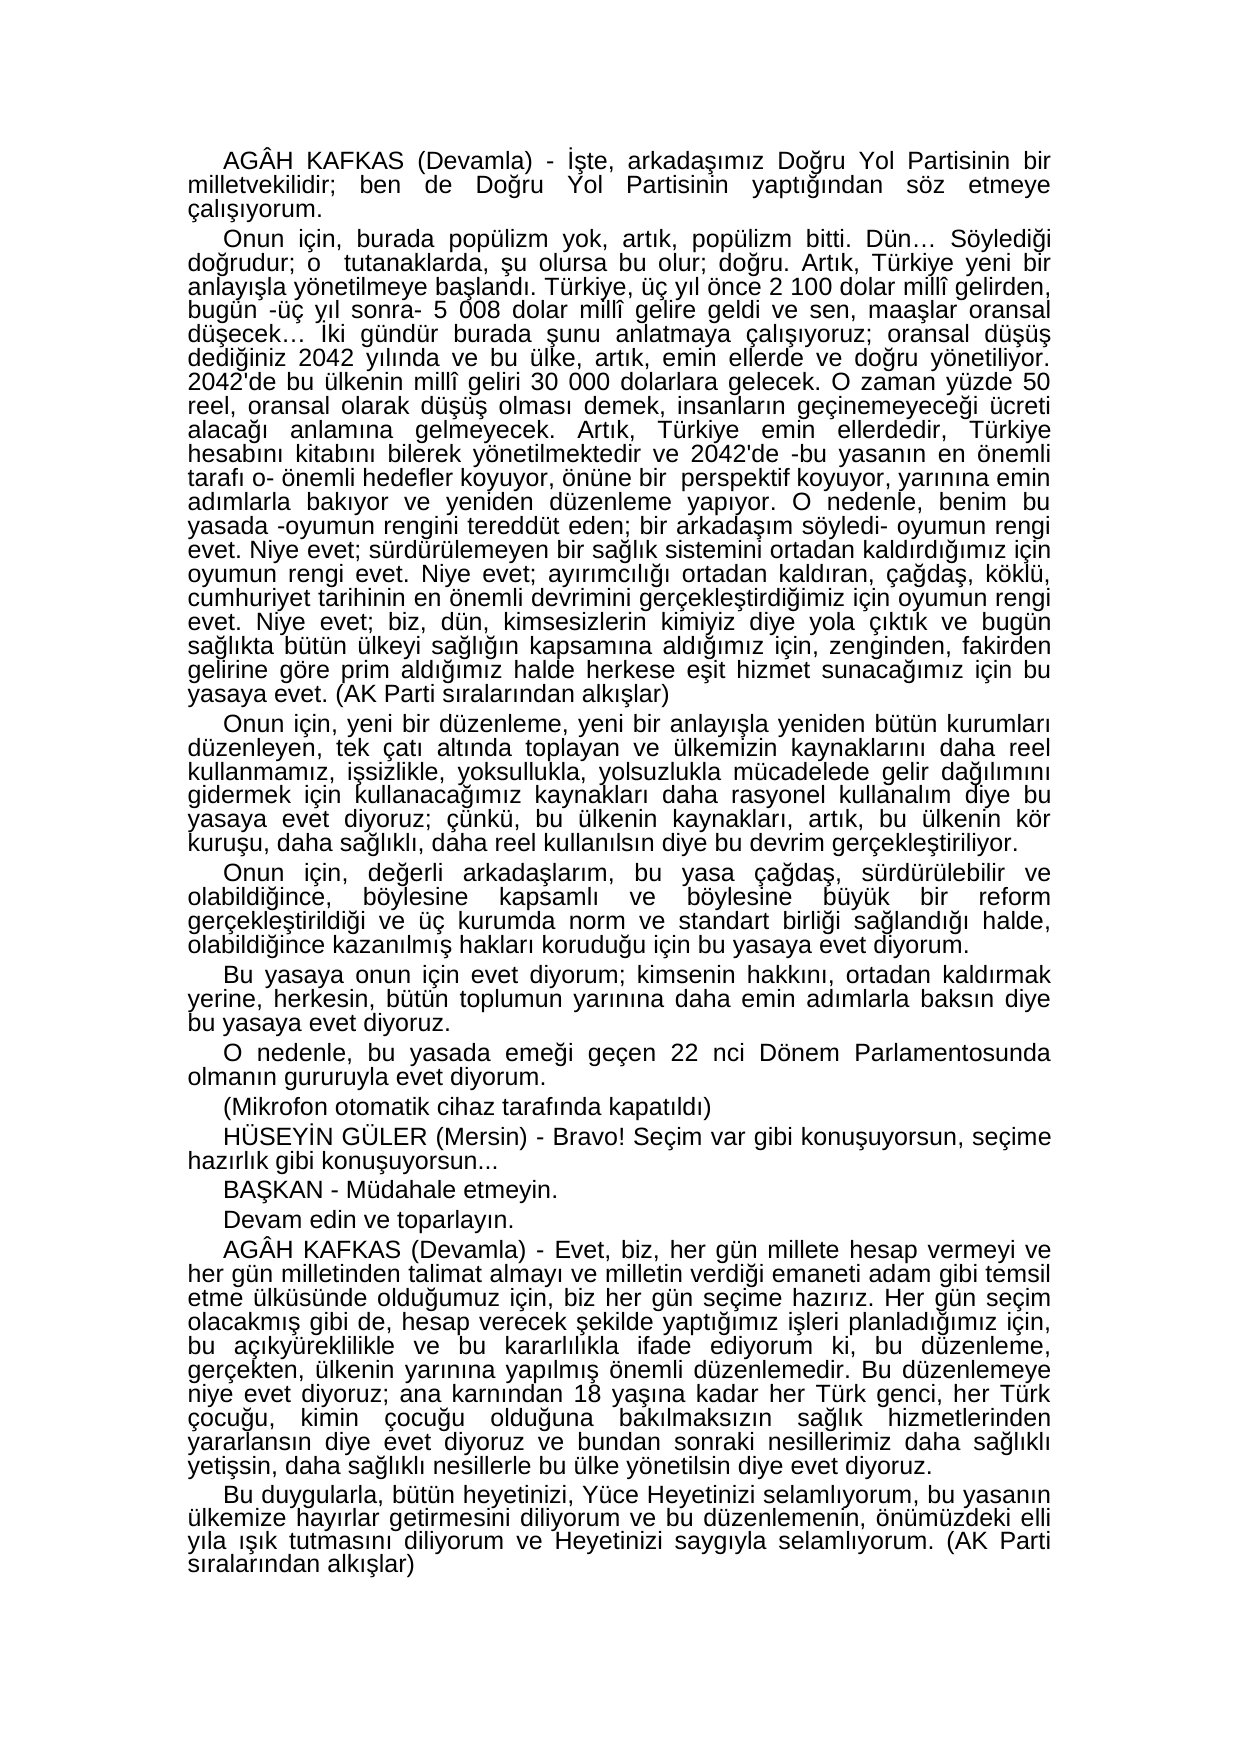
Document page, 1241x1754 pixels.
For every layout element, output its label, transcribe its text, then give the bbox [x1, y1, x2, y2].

text O nedenle, bu yasada emeği geçen 22 nci Dönem Parlamentosunda olmanın gururuyla evet diyorum. [187, 1042, 1053, 1090]
text Onun için, burada popülizm yok, artık, popülizm bitti. Dün… Söylediği doğrudur; o tutanaklarda, şu olursa bu olur; doğru. Artık, Türkiye yeni bir anlayışla yönetilmeye başlandı. Türkiye, üç yıl önce 2 100 dolar millî gelirden, bugün -üç yıl sonra- 5 008 dolar millî gelire geldi ve sen, maaşlar oransal düşecek… İki gündür burada şunu anlatmaya çalışıyoruz; oransal düşüş dediğiniz 2042 yılında ve bu ülke, artık, emin ellerde ve doğru yönetiliyor. 2042'de bu ülkenin millî geliri 30 000 dolarlara gelecek. O zaman yüzde 50 reel, oransal olarak düşüş olması demek, insanların geçinemeyeceği ücreti alacağı anlamına gelmeyecek. Artık, Türkiye emin ellerdedir, Türkiye hesabını kitabını bilerek yönetilmektedir ve 2042'de -bu yasanın en önemli tarafı o- önemli hedefler koyuyor, önüne bir perspektif koyuyor, yarınına emin adımlarla bakıyor ve yeniden düzenleme yapıyor. O nedenle, benim bu yasada -oyumun rengini tereddüt eden; bir arkadaşım söyledi- oyumun rengi evet. Niye evet; sürdürülemeyen bir sağlık sistemini ortadan kaldırdığımız için oyumun rengi evet. Niye evet; ayırımcılığı ortadan kaldıran, çağdaş, köklü, cumhuriyet tarihinin en önemli devrimini gerçekleştirdiğimiz için oyumun rengi evet. Niye evet; biz, dün, kimsesizlerin kimiyiz diye yola çıktık ve bugün sağlıkta bütün ülkeyi sağlığın kapsamına aldığımız için, zenginden, fakirden gelirine göre prim aldığımız halde herkese eşit hizmet sunacağımız için bu yasaya evet. (AK Parti sıralarından alkışlar) [187, 228, 1053, 707]
text HÜSEYİN GÜLER (Mersin) - Bravo! Seçim var gibi konuşuyorsun, seçime hazırlık gibi konuşuyorsun... [187, 1126, 1053, 1174]
text Devam edin ve toparlayın. [187, 1210, 1053, 1234]
text BAŞKAN - Müdahale etmeyin. [187, 1180, 1053, 1204]
text (Mikrofon otomatik cihaz tarafında kapatıldı) [187, 1096, 1053, 1120]
text Bu duygularla, bütün heyetinizi, Yüce Heyetinizi selamlıyorum, bu yasanın ülkemize hayırlar getirmesini diliyorum ve bu düzenlemenin, önümüzdeki elli yıla ışık tutmasını diliyorum ve Heyetinizi saygıyla selamlıyorum. (AK Parti sıralarından alkışlar) [187, 1485, 1053, 1578]
text Onun için, değerli arkadaşlarım, bu yasa çağdaş, sürdürülebilir ve olabildiğince, böylesine kapsamlı ve böylesine büyük bir reform gerçekleştirildiği ve üç kurumda norm ve standart birliği sağlandığı halde, olabildiğince kazanılmış hakları koruduğu için bu yasaya evet diyorum. [187, 863, 1053, 958]
text AGÂH KAFKAS (Devamla) - İşte, arkadaşımız Doğru Yol Partisinin bir milletvekilidir; ben de Doğru Yol Partisinin yaptığından söz etmeye çalışıyorum. [187, 150, 1053, 222]
text Onun için, yeni bir düzenleme, yeni bir anlayışla yeniden bütün kurumları düzenleyen, tek çatı altında toplayan ve ülkemizin kaynaklarını daha reel kullanmamız, işsizlikle, yoksullukla, yolsuzlukla mücadelede gelir dağılımını gidermek için kullanacağımız kaynakları daha rasyonel kullanalım diye bu yasaya evet diyoruz; çünkü, bu ülkenin kaynakları, artık, bu ülkenin kör kuruşu, daha sağlıklı, daha reel kullanılsın diye bu devrim gerçekleştiriliyor. [187, 713, 1053, 857]
text Bu yasaya onun için evet diyorum; kimsenin hakkını, ortadan kaldırmak yerine, herkesin, bütün toplumun yarınına daha emin adımlarla baksın diye bu yasaya evet diyoruz. [187, 964, 1053, 1036]
text AGÂH KAFKAS (Devamla) - Evet, biz, her gün millete hesap vermeyi ve her gün milletinden talimat almayı ve milletin verdiği emaneti adam gibi temsil etme ülküsünde olduğumuz için, biz her gün seçime hazırız. Her gün seçim olacakmış gibi de, hesap verecek şekilde yaptığımız işleri planladığımız için, bu açıkyüreklilikle ve bu kararlılıkla ifade ediyorum ki, bu düzenleme, gerçekten, ülkenin yarınına yapılmış önemli düzenlemedir. Bu düzenlemeye niye evet diyoruz; ana karnından 18 yaşına kadar her Türk genci, her Türk çocuğu, kimin çocuğu olduğuna bakılmaksızın sağlık hizmetlerinden yararlansın diye evet diyoruz ve bundan sonraki nesillerimiz daha sağlıklı yetişsin, daha sağlıklı nesillerle bu ülke yönetilsin diye evet diyoruz. [187, 1239, 1053, 1479]
